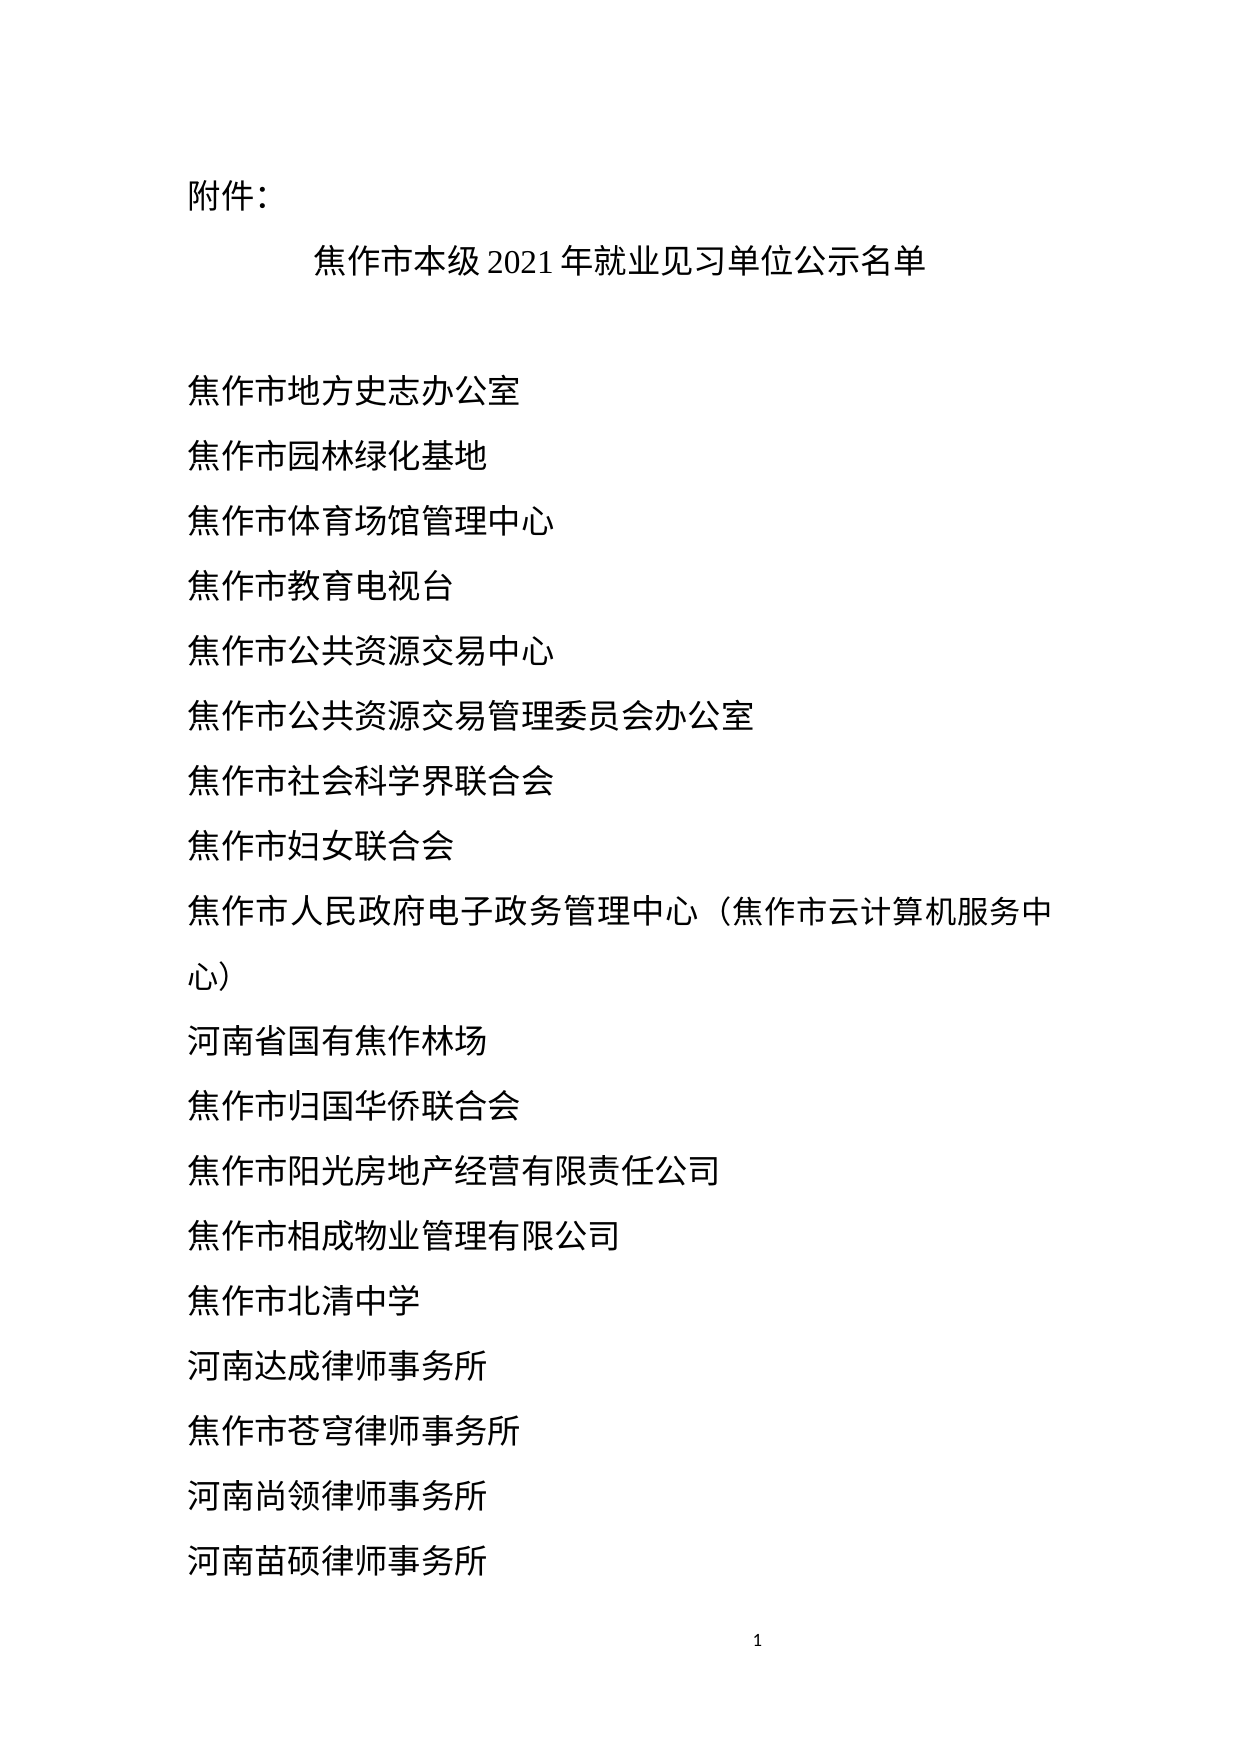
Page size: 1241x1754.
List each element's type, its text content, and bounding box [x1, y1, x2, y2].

text 焦作市社会科学界联合会 [187, 747, 1053, 812]
text 焦作市苍穹律师事务所 [187, 1397, 1053, 1462]
text 焦作市地方史志办公室 [187, 357, 1053, 422]
text 焦作市阳光房地产经营有限责任公司 [187, 1137, 1053, 1202]
text 焦作市北清中学 [187, 1267, 1053, 1332]
text 河南苗硕律师事务所 [187, 1527, 1053, 1592]
text 焦作市园林绿化基地 [187, 422, 1053, 487]
text 焦作市公共资源交易管理委员会办公室 [187, 682, 1053, 747]
text 焦作市教育电视台 [187, 552, 1053, 617]
text 焦作市公共资源交易中心 [187, 617, 1053, 682]
text 河南省国有焦作林场 [187, 1007, 1053, 1072]
text 焦作市体育场馆管理中心 [187, 487, 1053, 552]
text 河南达成律师事务所 [187, 1332, 1053, 1397]
text 焦作市妇女联合会 [187, 812, 1053, 877]
text 河南尚领律师事务所 [187, 1462, 1053, 1527]
text 焦作市相成物业管理有限公司 [187, 1202, 1053, 1267]
text 附件： [187, 162, 1053, 227]
text 焦作市归国华侨联合会 [187, 1072, 1053, 1137]
text 焦作市人民政府电子政务管理中心（焦作市云计算机服务中心） [187, 877, 1053, 1007]
text 焦作市本级2021年就业见习单位公示名单 [187, 227, 1053, 292]
